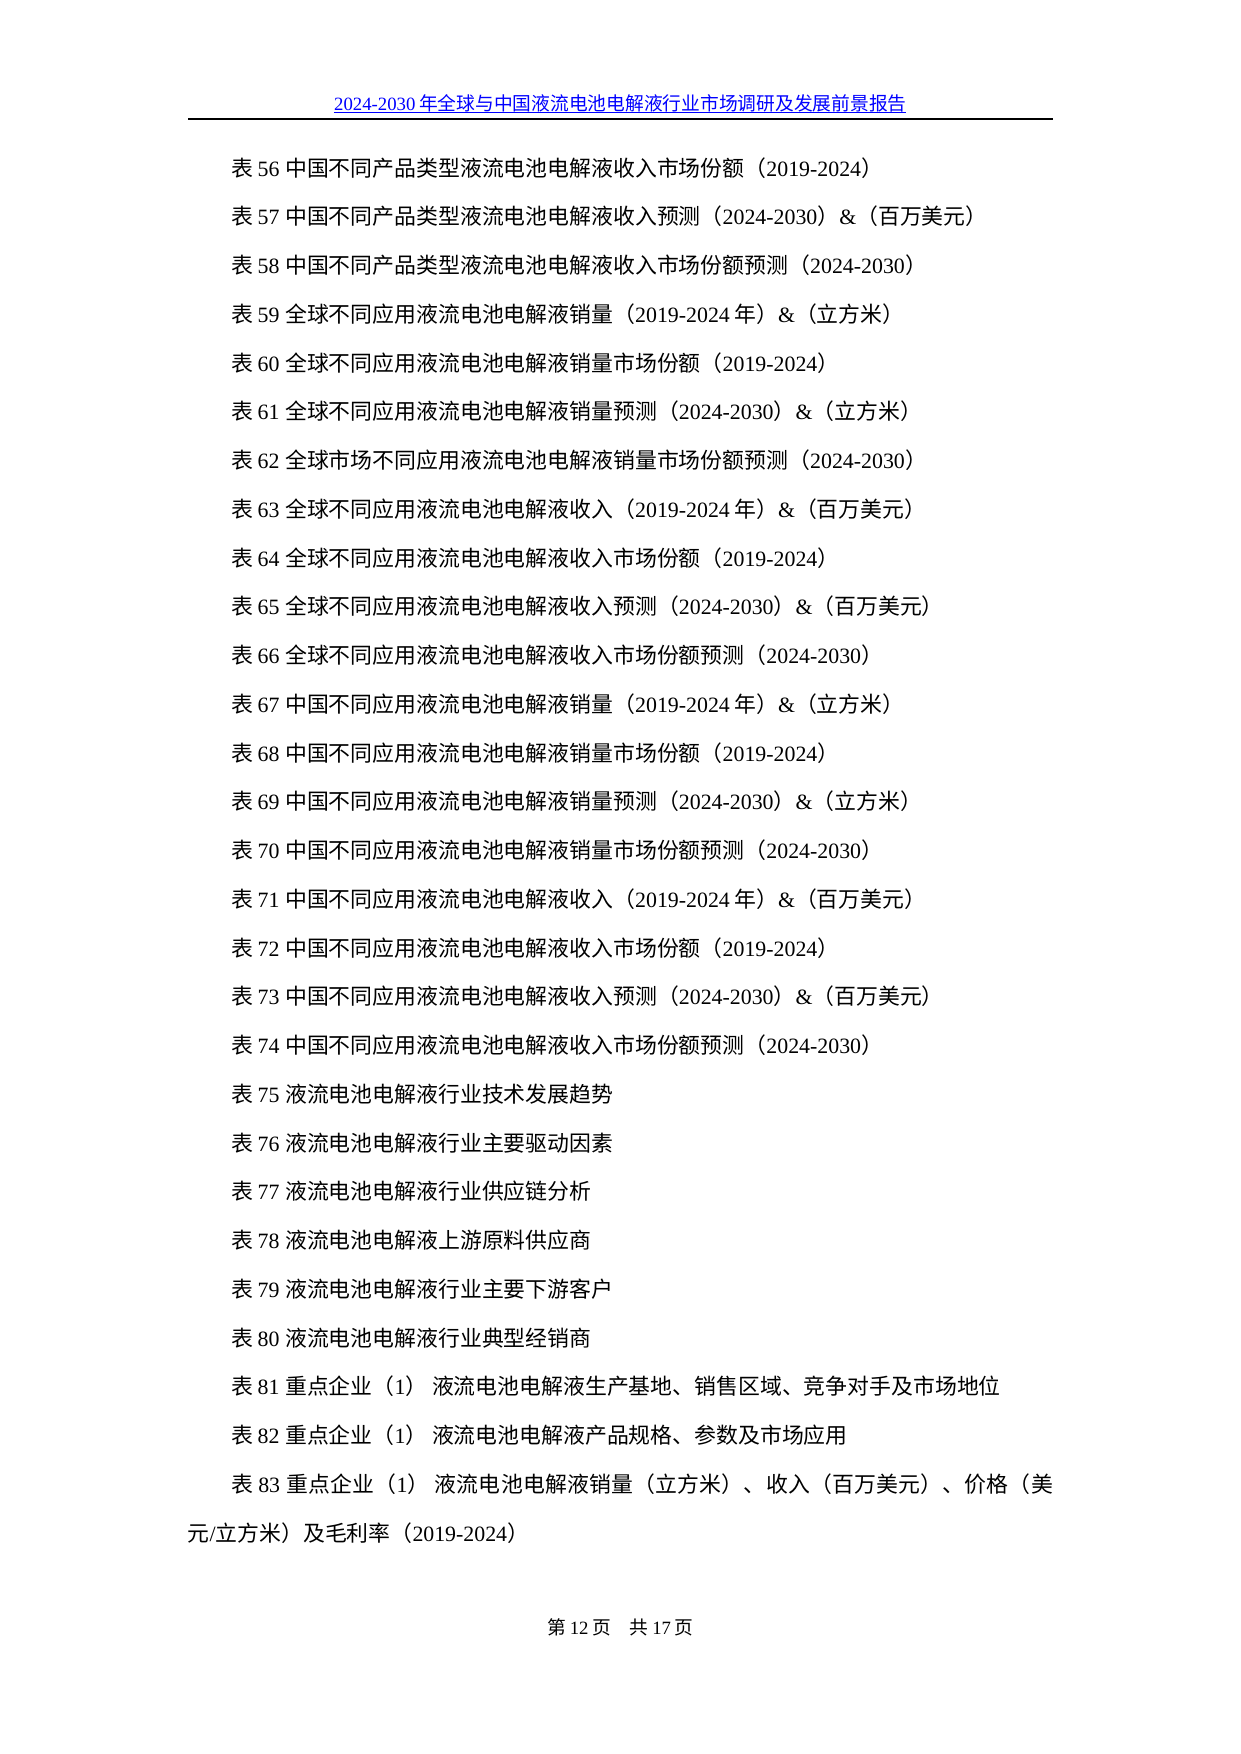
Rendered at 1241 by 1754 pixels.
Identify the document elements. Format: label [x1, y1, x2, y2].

text [187, 150, 1053, 1548]
